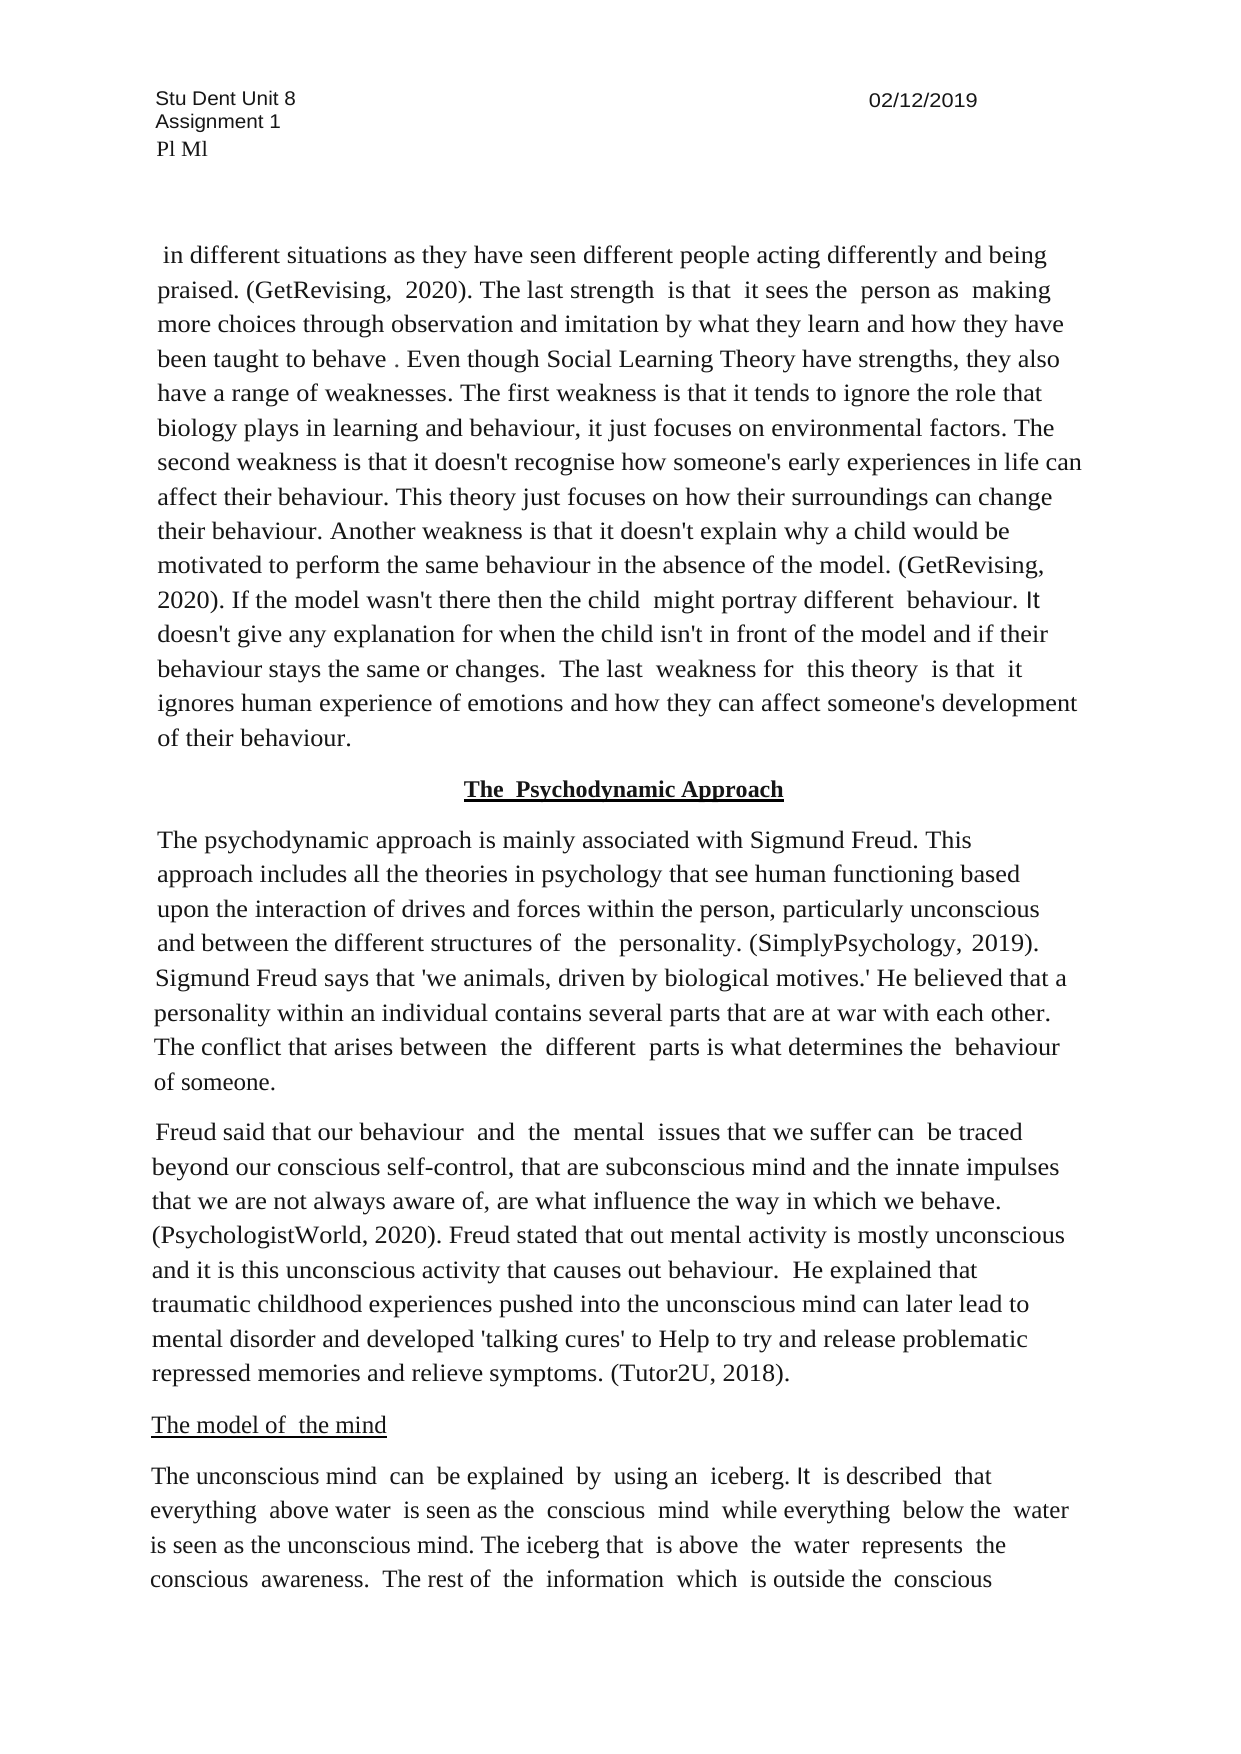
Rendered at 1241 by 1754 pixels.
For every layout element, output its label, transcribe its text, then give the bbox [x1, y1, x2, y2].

text The Psychodynamic Approach [464, 775, 1103, 803]
text in different situations as they have seen different people acting differently and being praised. (GetRevising, 2020). The last strength is that it sees the person as making more choices through observation and imitation by what they learn and how they have been taught to behave . Even though Social Learning Theory have strengths, they also have a range of weaknesses. The first weakness is that it tends to ignore the role that biology plays in learning and behaviour, it just focuses on environmental factors. The second weakness is that it doesn't recognise how someone's early experiences in life can affect their behaviour. This theory just focuses on how their surroundings can change their behaviour. Another weakness is that it doesn't explain why a child would be motivated to perform the same behaviour in the absence of the model. (GetRevising, 2020). If the model wasn't there then the child might portray different behaviour. It doesn't give any explanation for when the child isn't in front of the model and if their behaviour stays the same or changes. The last weakness for this theory is that it ignores human experience of emotions and how they can affect someone's development of their behaviour. [157, 240, 1087, 752]
text The psychodynamic approach is mainly associated with Sigmund Freud. This approach includes all the theories in psychology that see human functioning based upon the interaction of drives and forces within the person, particularly unconscious and between the different structures of the personality. (SimplyPsychology, 2019). [157, 825, 1072, 957]
text The unconscious mind can be explained by using an iceberg. It is described that everything above water is seen as the conscious mind while everything below the water is seen as the unconscious mind. The iceberg that is above the water represents the conscious awareness. The rest of the information which is outside the conscious [150, 1461, 1072, 1593]
text Freud said that our behaviour and the mental issues that we suffer can be traced beyond our conscious self-control, that are subconscious mind and the innate impulses that we are not always aware of, are what influence the way in which we behave. (PsychologistWorld, 2020). Freud stated that out mental activity is mostly unconscious and it is this unconscious activity that causes out behaviour. He explained that traumatic childhood experiences pushed into the unconscious mind can later lead to mental disorder and developed 'talking cures' to Help to try and release problematic repressed memories and relieve symptoms. (Tutor2U, 2018). [152, 1117, 1072, 1387]
text The model of the mind [151, 1411, 1103, 1439]
text Sigmund Freud says that 'we animals, driven by biological motives.' He believed that a personality within an individual contains several parts that are at war with each other. The conflict that arises between the different parts is what determines the behaviour of someone. [154, 963, 1072, 1095]
